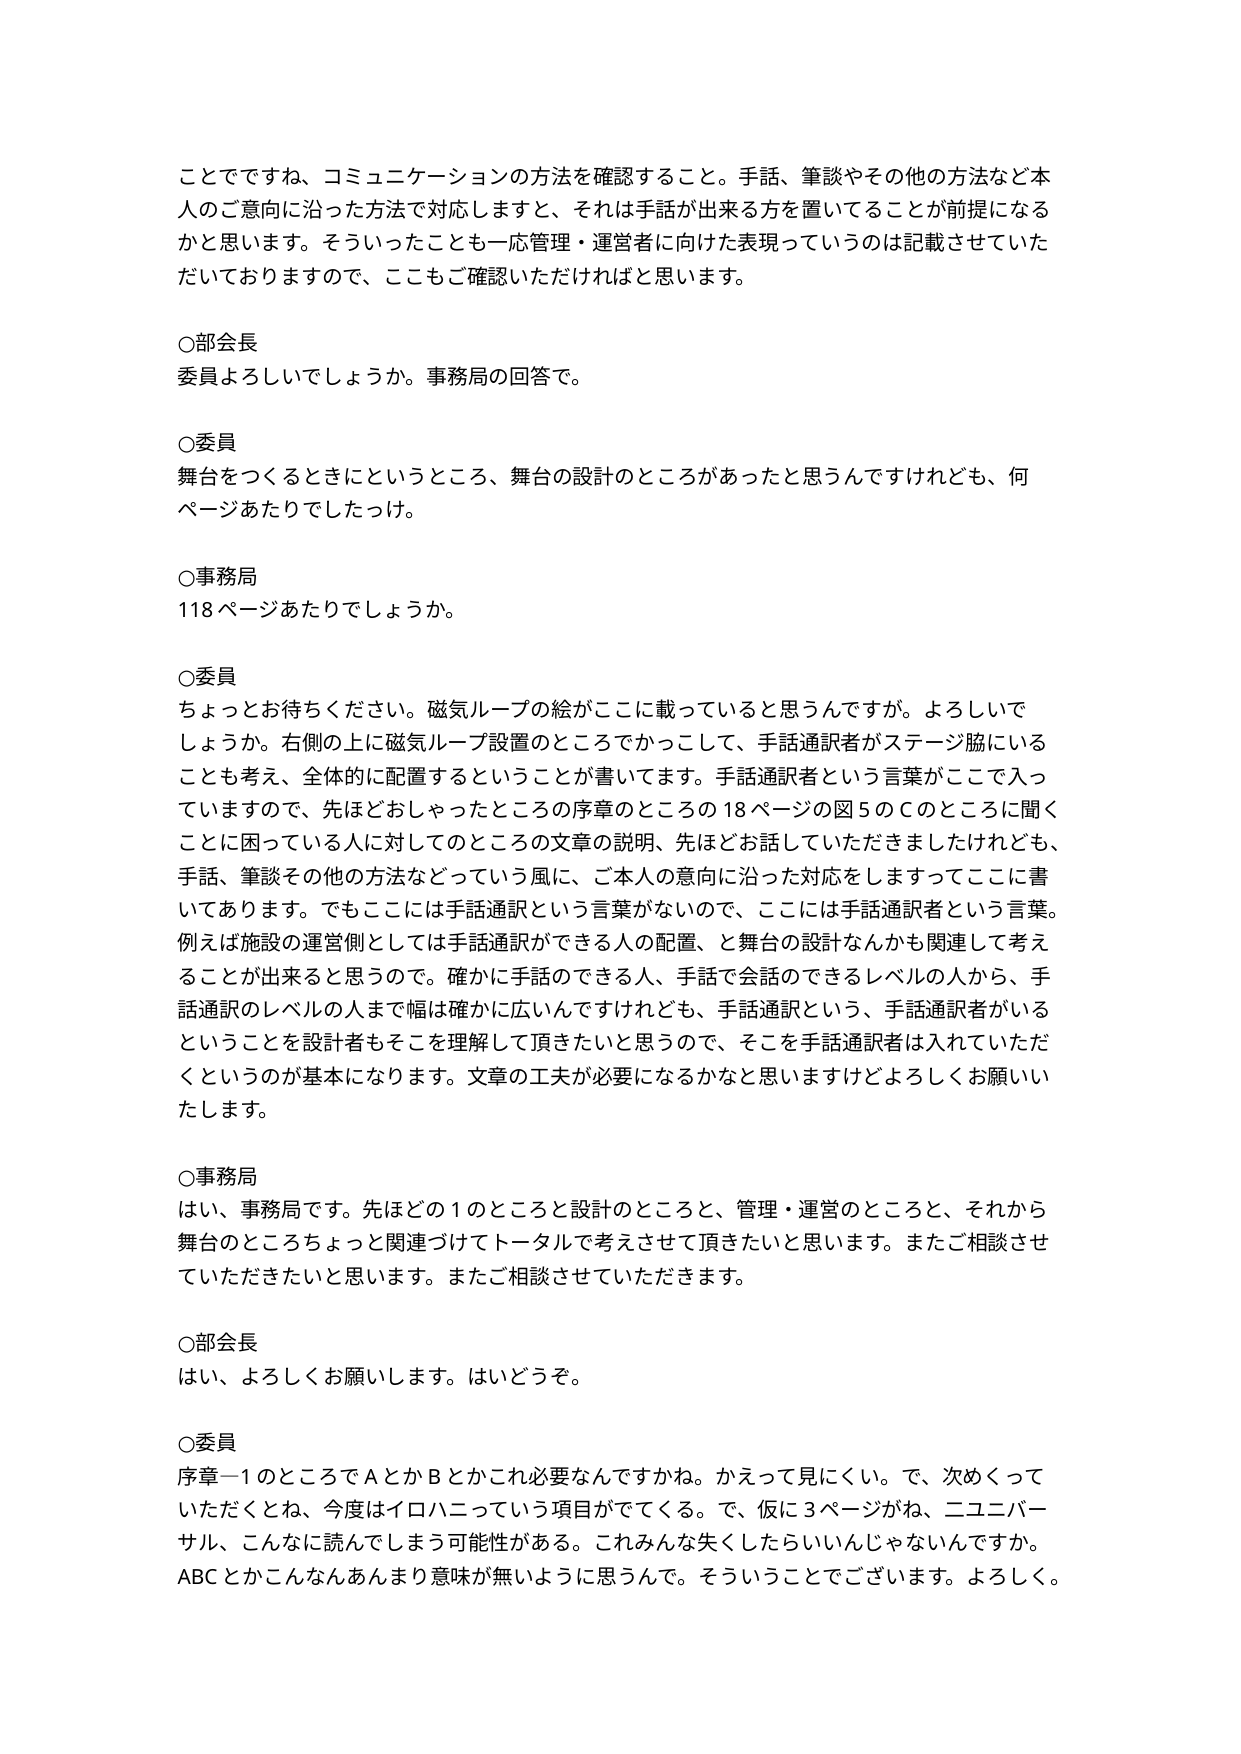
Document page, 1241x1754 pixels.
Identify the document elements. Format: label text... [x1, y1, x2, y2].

text 委員よろしいでしょうか。事務局の回答で。 [177, 358, 1063, 392]
text ○委員 [177, 1425, 1063, 1458]
text 序章―1のところでAとかBとかこれ必要なんですかね。かえって見にくい。で、次めくっていただくとね、今度はイロハニっていう項目がでてくる。で、仮に3ページがね、二ユニバーサル、こんなに読んでしまう可能性がある。これみんな失くしたらいいんじゃないんですか。ABCとかこんなんあんまり意味が無いように思うんで。そういうことでございます。よろしく。 [177, 1458, 1063, 1592]
text ○事務局 [177, 558, 1063, 592]
text ○部会長 [177, 1325, 1063, 1358]
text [177, 158, 1063, 292]
text 舞台をつくるときにというところ、舞台の設計のところがあったと思うんですけれども、何ページあたりでしたっけ。 [177, 458, 1063, 525]
text ○委員 [177, 425, 1063, 458]
text はい、よろしくお願いします。はいどうぞ。 [177, 1358, 1063, 1392]
text ○事務局 [177, 1158, 1063, 1192]
text ○委員 [177, 658, 1063, 692]
text ちょっとお待ちください。磁気ループの絵がここに載っていると思うんですが。よろしいでしょうか。右側の上に磁気ループ設置のところでかっこして、手話通訳者がステージ脇にいることも考え、全体的に配置するということが書いてます。手話通訳者という言葉がここで入っていますので、先ほどおしゃったところの序章のところの18ページの図5のCのところに聞くことに困っている人に対してのところの文章の説明、先ほどお話していただきましたけれども、手話、筆談その他の方法などっていう風に、ご本人の意向に沿った対応をしますってここに書いてあります。でもここには手話通訳という言葉がないので、ここには手話通訳者という言葉。例えば施設の運営側としては手話通訳ができる人の配置、と舞台の設計なんかも関連して考えることが出来ると思うので。確かに手話のできる人、手話で会話のできるレベルの人から、手話通訳のレベルの人まで幅は確かに広いんですけれども、手話通訳という、手話通訳者がいるということを設計者もそこを理解して頂きたいと思うので、そこを手話通訳者は入れていただくというのが基本になります。文章の工夫が必要になるかなと思いますけどよろしくお願いいたします。 [177, 692, 1063, 1125]
text 118ページあたりでしょうか。 [177, 592, 1063, 625]
text ○部会長 [177, 325, 1063, 358]
text はい、事務局です。先ほどの1のところと設計のところと、管理・運営のところと、それから舞台のところちょっと関連づけてトータルで考えさせて頂きたいと思います。またご相談させていただきたいと思います。またご相談させていただきます。 [177, 1192, 1063, 1292]
